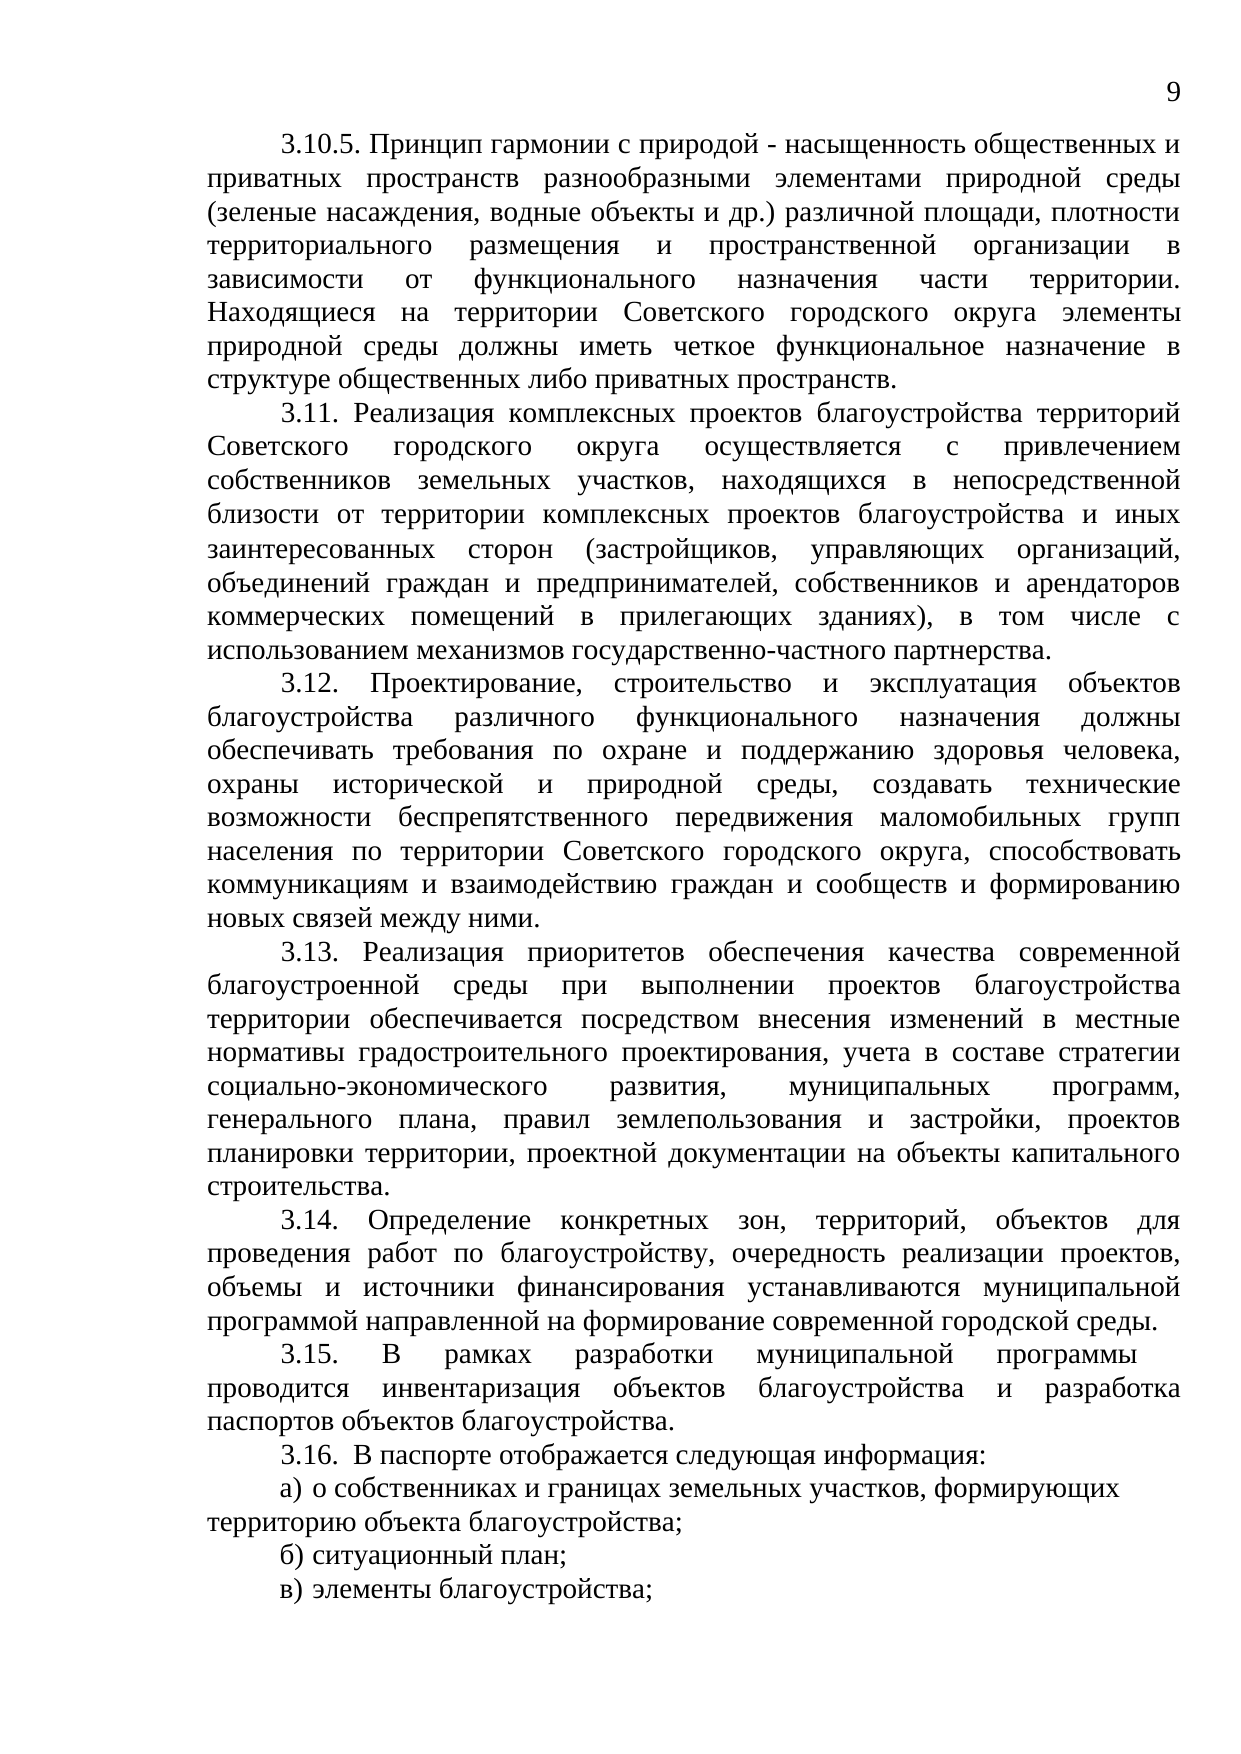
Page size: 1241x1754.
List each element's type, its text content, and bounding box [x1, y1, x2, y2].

text а) о собственниках и границах земельных участков, формирующих территорию объекта благоустройства; [207, 1470, 1181, 1537]
text 3.10.5. Принцип гармонии с природой - насыщенность общественных и приватных пространств разнообразными элементами природной среды (зеленые насаждения, водные объекты и др.) различной площади, плотности территориального размещения и пространственной организации в зависимости от функционального назначения части территории. Находящиеся на территории Советского городского округа элементы природной среды должны иметь четкое функциональное назначение в структуре общественных либо приватных пространств. [207, 127, 1181, 395]
text 3.12. Проектирование, строительство и эксплуатация объектов благоустройства различного функционального назначения должны обеспечивать требования по охране и поддержанию здоровья человека, охраны исторической и природной среды, создавать технические возможности беспрепятственного передвижения маломобильных групп населения по территории Советского городского округа, способствовать коммуникациям и взаимодействию граждан и сообществ и формированию новых связей между ними. [207, 665, 1181, 934]
text 3.14. Определение конкретных зон, территорий, объектов для проведения работ по благоустройству, очередность реализации проектов, объемы и источники финансирования устанавливаются муниципальной программой направленной на формирование современной городской среды. [207, 1202, 1181, 1336]
text 3.15. В рамках разработки муниципальной программы проводится инвентаризация объектов благоустройства и разработка паспортов объектов благоустройства. [207, 1336, 1181, 1437]
text в) элементы благоустройства; [207, 1571, 1181, 1604]
text 3.13. Реализация приоритетов обеспечения качества современной благоустроенной среды при выполнении проектов благоустройства территории обеспечивается посредством внесения изменений в местные нормативы градостроительного проектирования, учета в составе стратегии социально-экономического развития, муниципальных программ, генерального плана, правил землепользования и застройки, проектов планировки территории, проектной документации на объекты капитального строительства. [207, 934, 1181, 1202]
text 3.11. Реализация комплексных проектов благоустройства территорий Советского городского округа осуществляется с привлечением собственников земельных участков, находящихся в непосредственной близости от территории комплексных проектов благоустройства и иных заинтересованных сторон (застройщиков, управляющих организаций, объединений граждан и предпринимателей, собственников и арендаторов коммерческих помещений в прилегающих зданиях), в том числе с использованием механизмов государственно-частного партнерства. [207, 395, 1181, 665]
text б) ситуационный план; [207, 1537, 1181, 1571]
text 3.16. В паспорте отображается следующая информация: [207, 1437, 1181, 1470]
